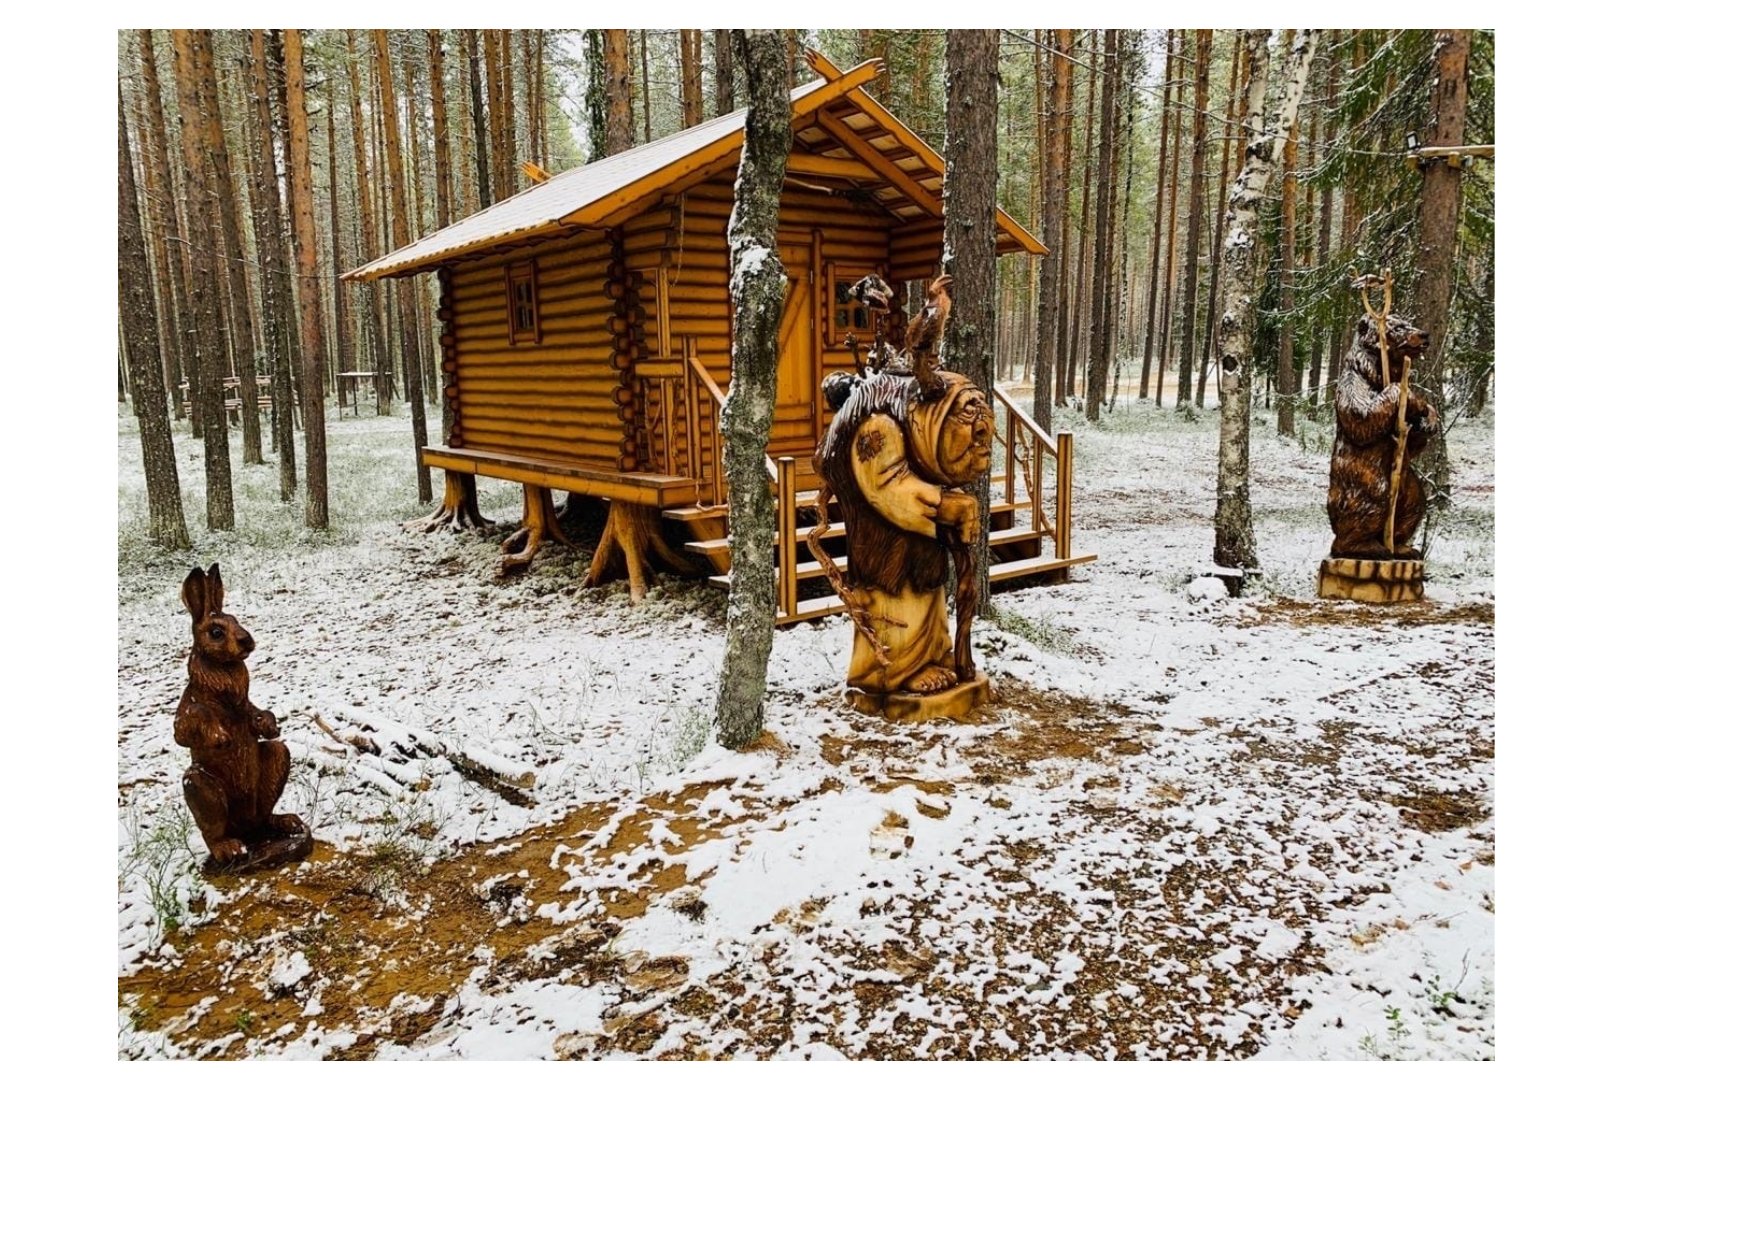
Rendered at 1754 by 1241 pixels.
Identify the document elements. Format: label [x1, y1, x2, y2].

picture [118, 29, 1495, 1061]
